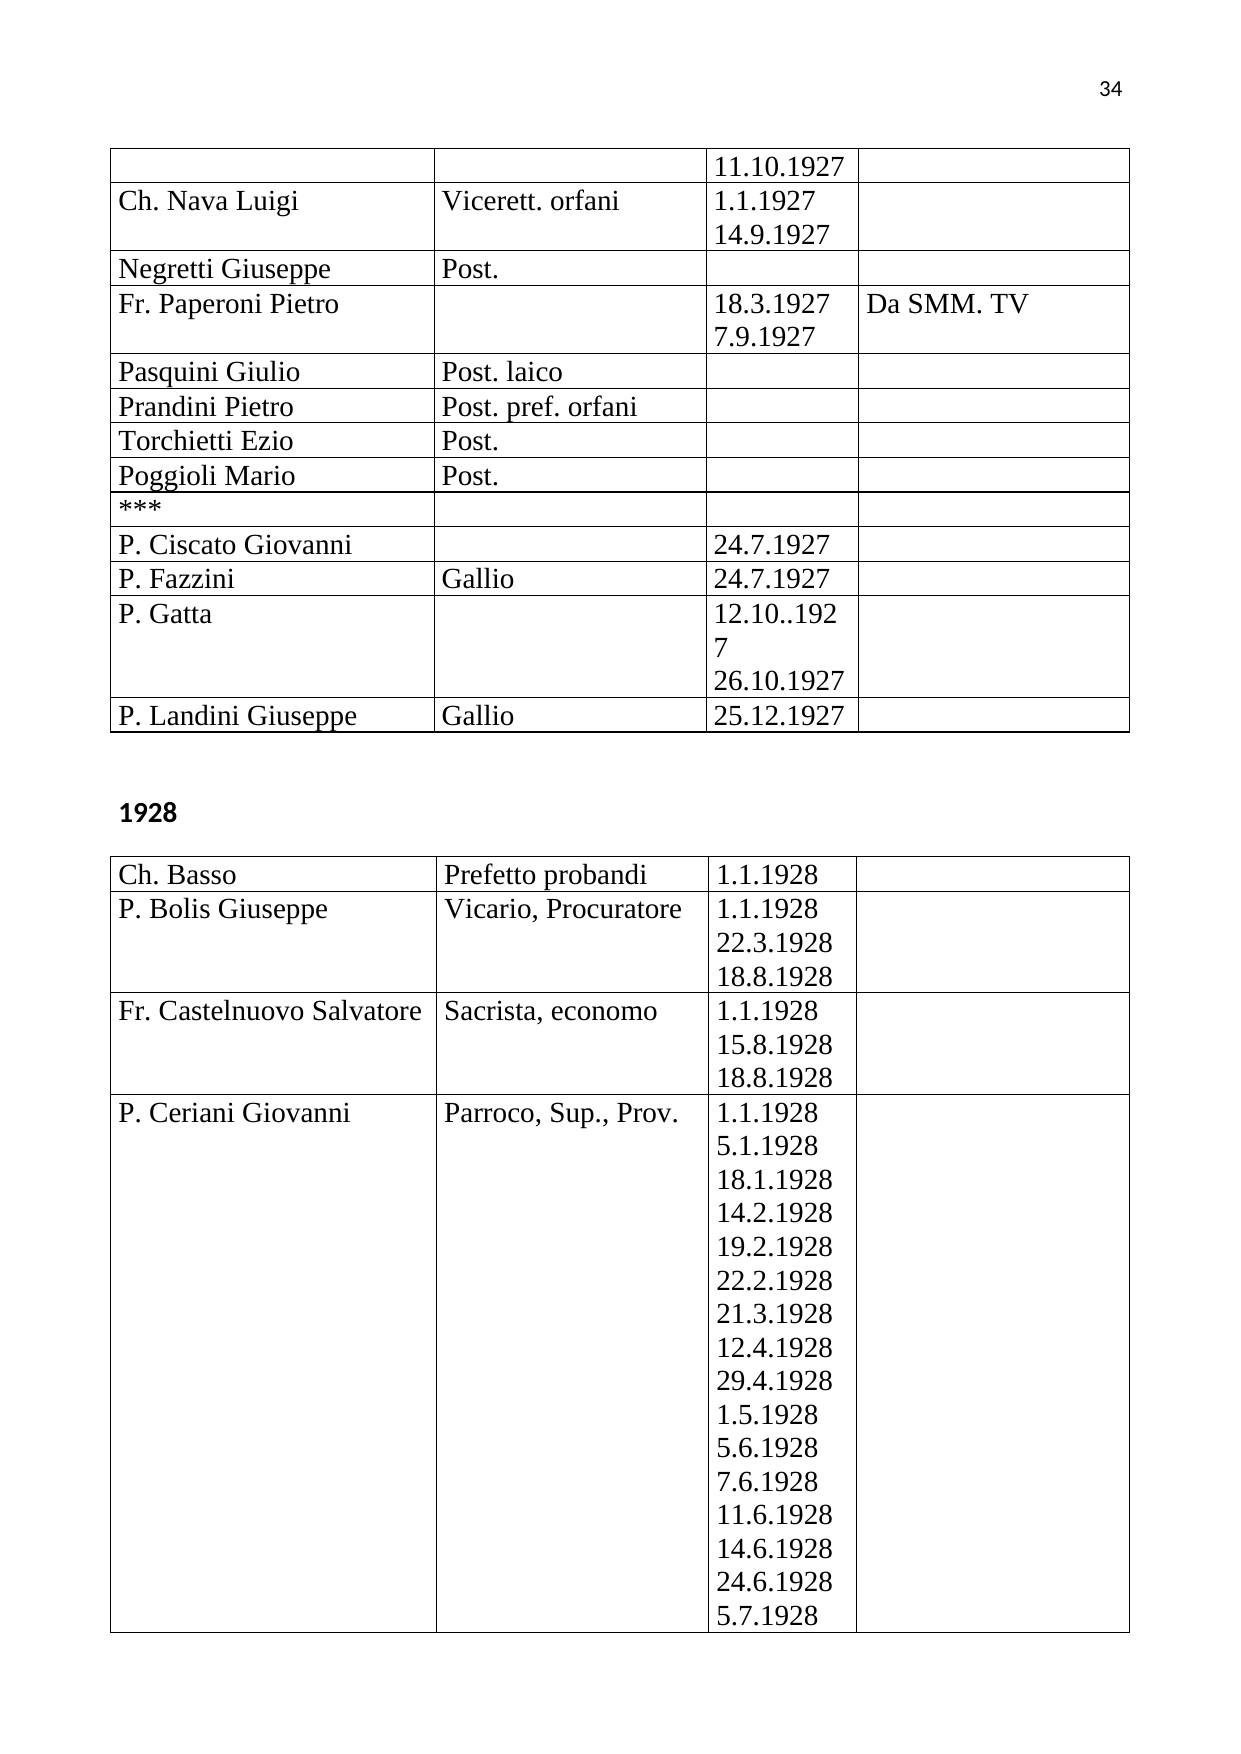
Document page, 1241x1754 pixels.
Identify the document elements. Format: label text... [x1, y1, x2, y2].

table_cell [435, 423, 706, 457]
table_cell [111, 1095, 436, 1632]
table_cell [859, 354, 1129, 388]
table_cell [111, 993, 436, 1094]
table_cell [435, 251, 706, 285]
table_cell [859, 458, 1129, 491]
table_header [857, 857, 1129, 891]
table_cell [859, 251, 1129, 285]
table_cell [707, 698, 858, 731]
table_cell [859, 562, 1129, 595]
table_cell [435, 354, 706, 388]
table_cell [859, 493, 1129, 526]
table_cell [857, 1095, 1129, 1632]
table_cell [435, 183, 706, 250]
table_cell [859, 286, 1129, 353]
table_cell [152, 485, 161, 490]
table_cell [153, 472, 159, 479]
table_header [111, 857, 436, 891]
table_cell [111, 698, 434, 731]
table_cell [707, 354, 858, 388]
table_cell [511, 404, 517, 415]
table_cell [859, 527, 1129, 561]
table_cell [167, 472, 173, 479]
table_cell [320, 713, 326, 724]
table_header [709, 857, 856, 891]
text 1928 [118, 794, 1122, 830]
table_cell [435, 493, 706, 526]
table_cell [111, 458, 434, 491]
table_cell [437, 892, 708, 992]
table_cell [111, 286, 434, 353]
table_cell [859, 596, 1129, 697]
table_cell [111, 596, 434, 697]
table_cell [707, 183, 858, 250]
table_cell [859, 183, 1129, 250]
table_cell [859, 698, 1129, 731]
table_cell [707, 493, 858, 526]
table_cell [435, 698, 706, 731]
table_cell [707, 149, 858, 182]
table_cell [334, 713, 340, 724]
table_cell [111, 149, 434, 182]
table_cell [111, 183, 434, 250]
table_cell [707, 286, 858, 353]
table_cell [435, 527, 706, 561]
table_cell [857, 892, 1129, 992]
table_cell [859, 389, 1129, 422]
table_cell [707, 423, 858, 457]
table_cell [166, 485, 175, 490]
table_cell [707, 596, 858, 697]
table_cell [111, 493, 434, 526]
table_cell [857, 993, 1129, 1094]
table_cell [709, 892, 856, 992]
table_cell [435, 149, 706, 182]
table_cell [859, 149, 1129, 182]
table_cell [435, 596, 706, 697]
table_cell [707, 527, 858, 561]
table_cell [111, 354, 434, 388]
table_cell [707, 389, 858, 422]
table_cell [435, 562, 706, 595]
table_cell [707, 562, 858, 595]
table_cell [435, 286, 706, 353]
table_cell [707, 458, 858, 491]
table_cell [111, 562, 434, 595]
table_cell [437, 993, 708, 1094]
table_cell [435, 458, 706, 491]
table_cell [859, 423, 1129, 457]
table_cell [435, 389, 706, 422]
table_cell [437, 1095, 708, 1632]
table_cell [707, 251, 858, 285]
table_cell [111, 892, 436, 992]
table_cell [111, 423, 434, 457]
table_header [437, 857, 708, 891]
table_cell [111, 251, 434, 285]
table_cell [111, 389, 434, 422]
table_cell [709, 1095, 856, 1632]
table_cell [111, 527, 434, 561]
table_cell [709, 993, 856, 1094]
